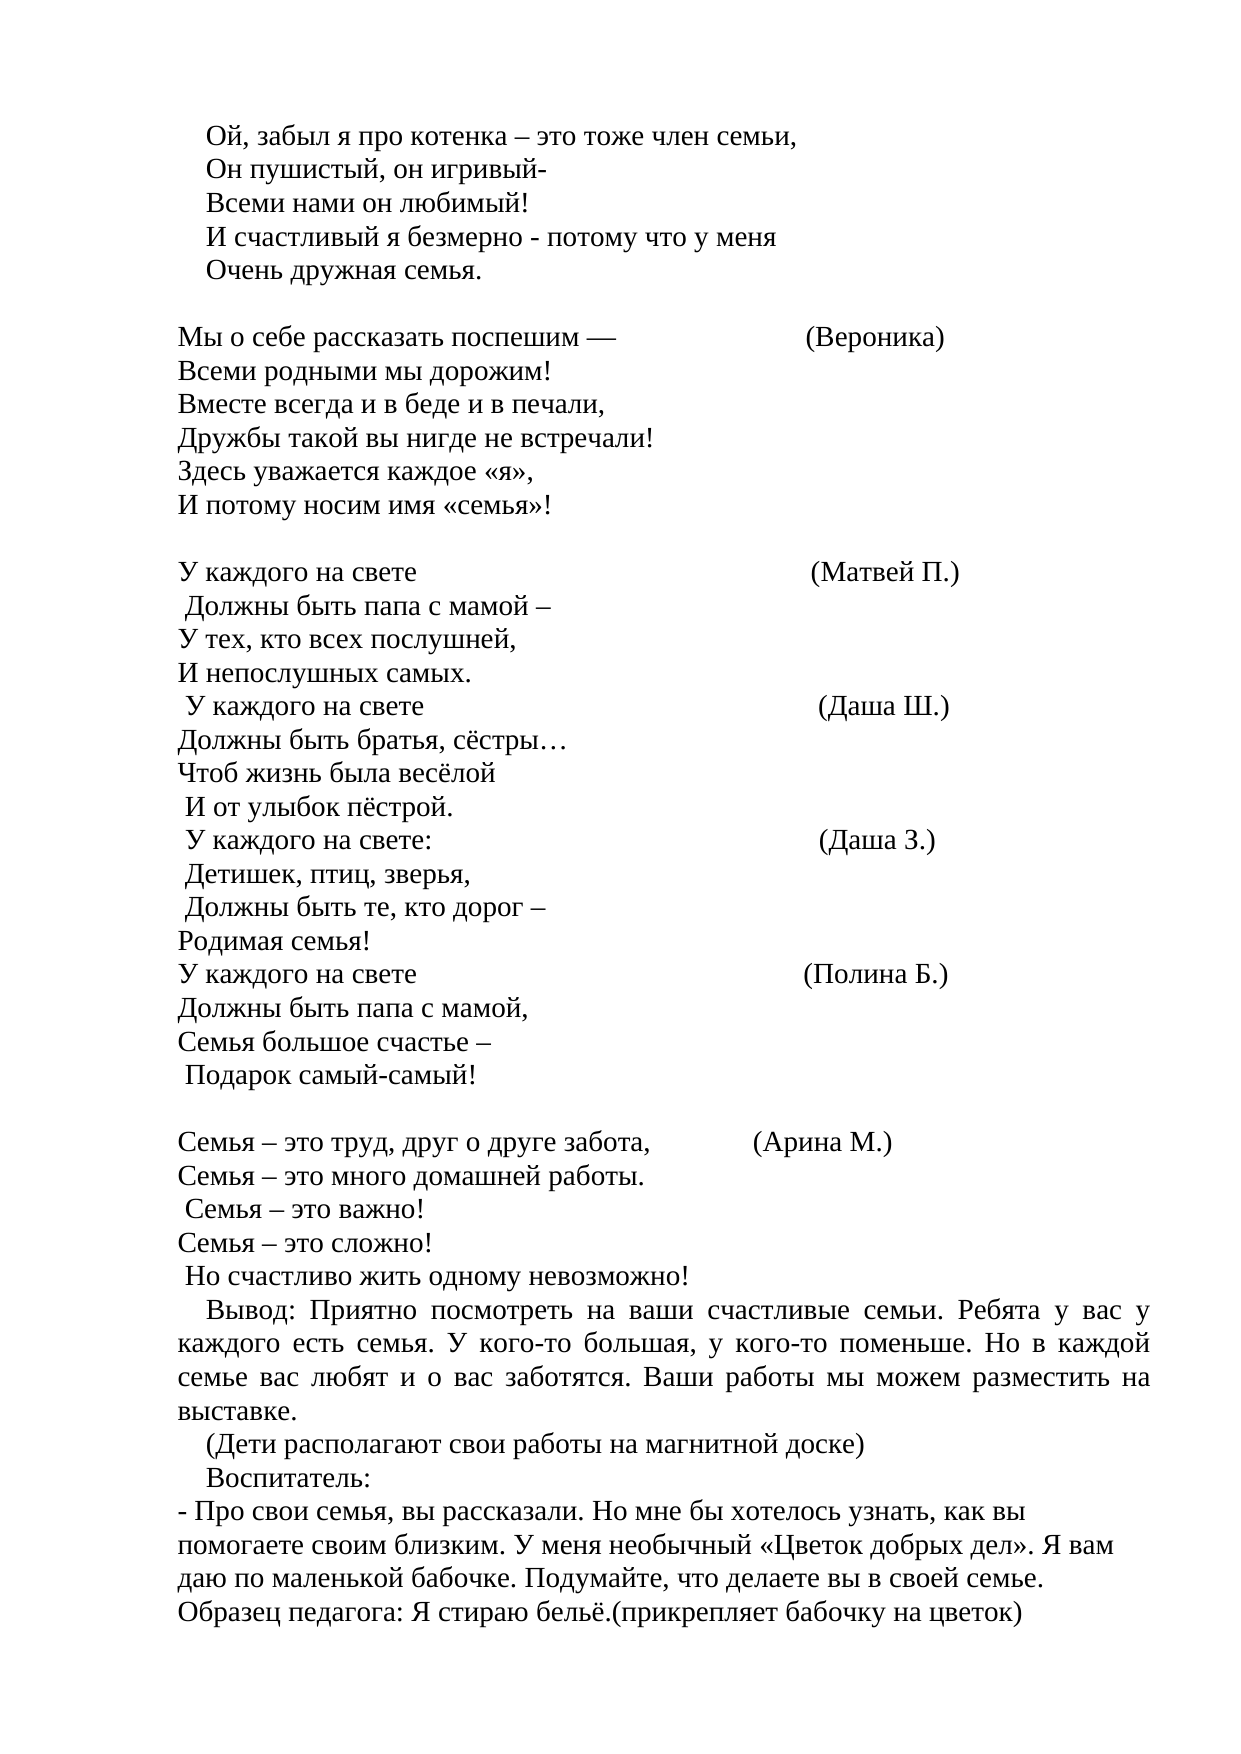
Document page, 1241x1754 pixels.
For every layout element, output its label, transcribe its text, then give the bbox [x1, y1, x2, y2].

text Семья – это много домашней работы. [177, 1158, 1152, 1191]
text И непослушных самых. [177, 655, 1152, 688]
text (Дети располагают свои работы на магнитной доске) [177, 1426, 1152, 1460]
text Семья большое счастье – [177, 1024, 1152, 1057]
text Семья – это важно! [177, 1191, 1152, 1225]
text Должны быть папа с мамой, [177, 990, 1152, 1024]
text Всеми родными мы дорожим! [177, 353, 1152, 386]
text Но счастливо жить одному невозможно! [177, 1258, 1152, 1292]
text Дружбы такой вы нигде не встречали! [177, 420, 1152, 453]
text Должны быть братья, сёстры… [177, 722, 1152, 755]
text Мы о себе рассказать поспешим — (Вероника) [177, 319, 1152, 353]
text Подарок самый-самый! [177, 1057, 1152, 1091]
text Ой, забыл я про котенка – это тоже член семьи, [177, 118, 1152, 152]
text Вывод: Приятно посмотреть на ваши счастливые семьи. Ребята у вас у каждого есть семья. У кого-то большая, у кого-то поменьше. Но в каждой семье вас любят и о вас заботятся. Ваши работы мы можем разместить на выставке. [177, 1292, 1152, 1426]
text Образец педагога: Я стираю бельё.(прикрепляет бабочку на цветок) [177, 1594, 1152, 1627]
text Всеми нами он любимый! [177, 185, 1152, 219]
text И потому носим имя «семья»! [177, 487, 1152, 521]
text Детишек, птиц, зверья, [177, 856, 1152, 889]
text И от улыбок пёстрой. [177, 789, 1152, 822]
text Должны быть те, кто дорог – [177, 889, 1152, 923]
text И счастливый я безмерно - потому что у меня [177, 219, 1152, 252]
text Воспитатель: [177, 1460, 1152, 1493]
text У каждого на свете (Даша Ш.) [177, 688, 1152, 722]
text Чтоб жизнь была весёлой [177, 755, 1152, 789]
text Семья – это сложно! [177, 1225, 1152, 1258]
text Он пушистый, он игривый- [177, 152, 1152, 185]
text У каждого на свете (Полина Б.) [177, 957, 1152, 990]
text Должны быть папа с мамой – [177, 588, 1152, 621]
text Родимая семья! [177, 923, 1152, 957]
text Вместе всегда и в беде и в печали, [177, 386, 1152, 420]
text Семья – это труд, друг о друге забота, (Арина М.) [177, 1124, 1152, 1158]
text Здесь уважается каждое «я», [177, 453, 1152, 487]
text У каждого на свете: (Даша З.) [177, 822, 1152, 856]
text У каждого на свете (Матвей П.) [177, 554, 1152, 588]
text У тех, кто всех послушней, [177, 621, 1152, 655]
text Очень дружная семья. [177, 252, 1152, 286]
text - Про свои семья, вы рассказали. Но мне бы хотелось узнать, как вы помогаете своим близким. У меня необычный «Цветок добрых дел». Я вам даю по маленькой бабочке. Подумайте, что делаете вы в своей семье. [177, 1493, 1152, 1594]
